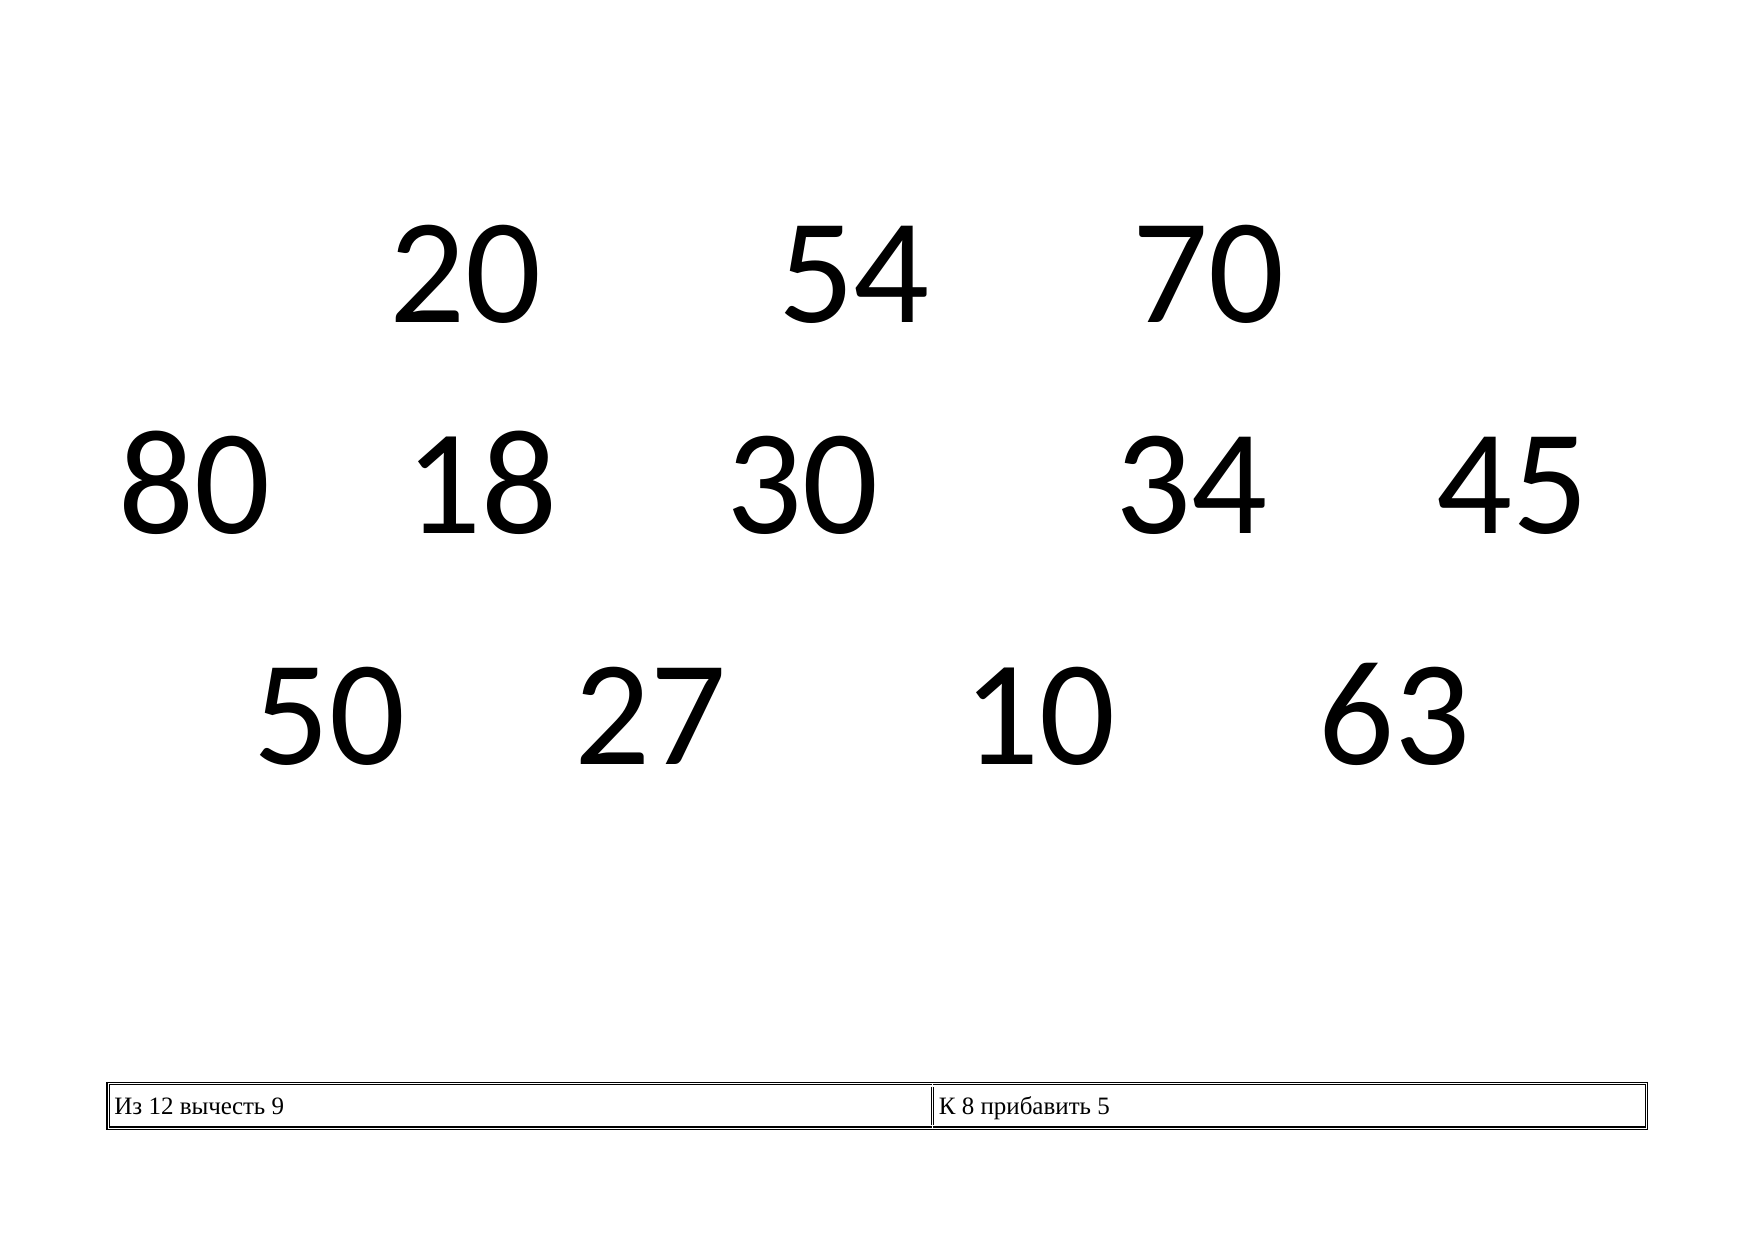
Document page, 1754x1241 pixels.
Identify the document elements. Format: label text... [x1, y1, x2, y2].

text 50 27 10 63 [118, 619, 1636, 802]
table_header Из 12 вычесть 9 [110, 1085, 932, 1126]
text 20 54 70 80 18 30 34 45 [118, 177, 1636, 571]
table_header К 8 прибавить 5 [933, 1085, 1645, 1126]
